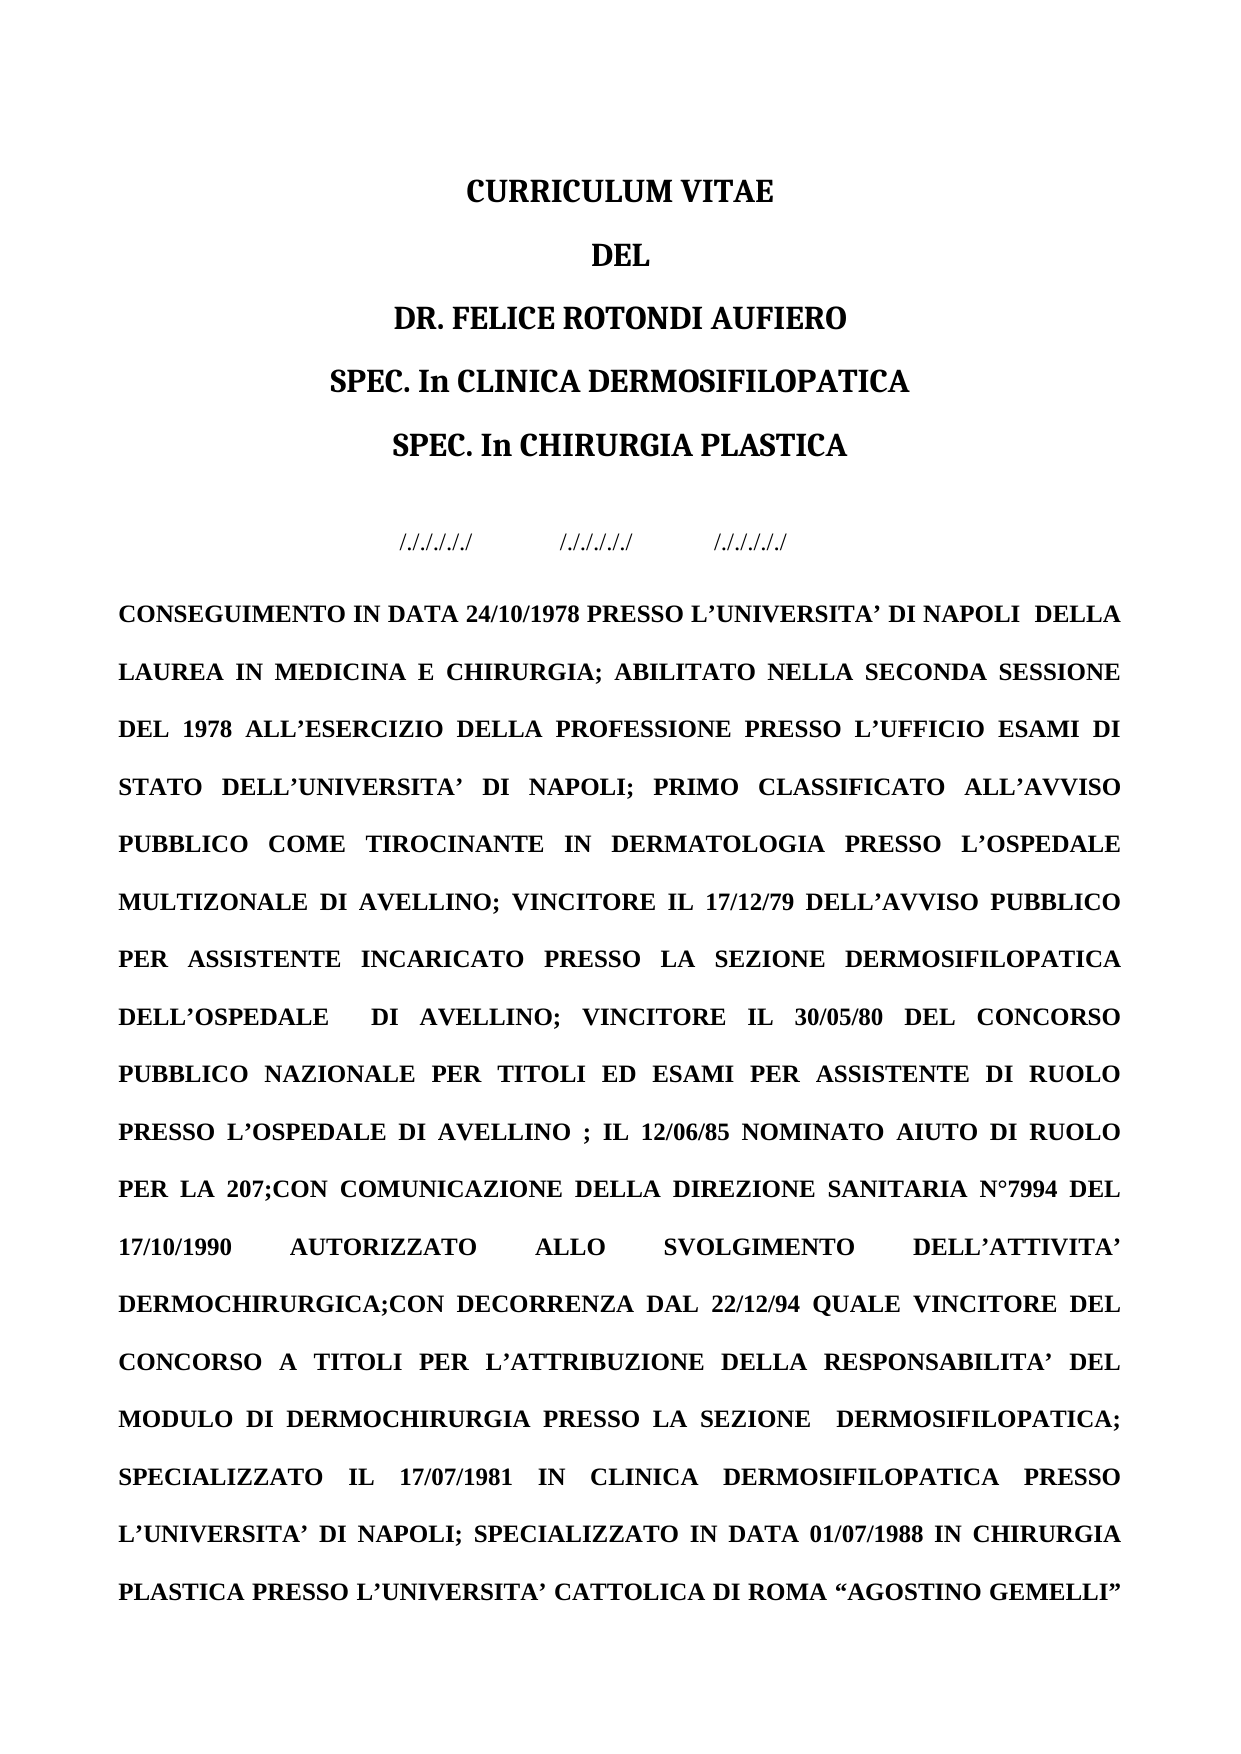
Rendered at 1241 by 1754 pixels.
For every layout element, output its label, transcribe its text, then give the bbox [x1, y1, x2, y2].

text DEL [118, 236, 1122, 274]
text SPEC. In CHIRURGIA PLASTICA [118, 426, 1122, 464]
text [118, 599, 1122, 1605]
text DR. FELICE ROTONDI AUFIERO [118, 299, 1122, 338]
text /./././././ /./././././ /./././././ [118, 527, 1122, 556]
text CURRICULUM VITAE [118, 173, 1122, 211]
text SPEC. In CLINICA DERMOSIFILOPATICA [118, 363, 1122, 401]
